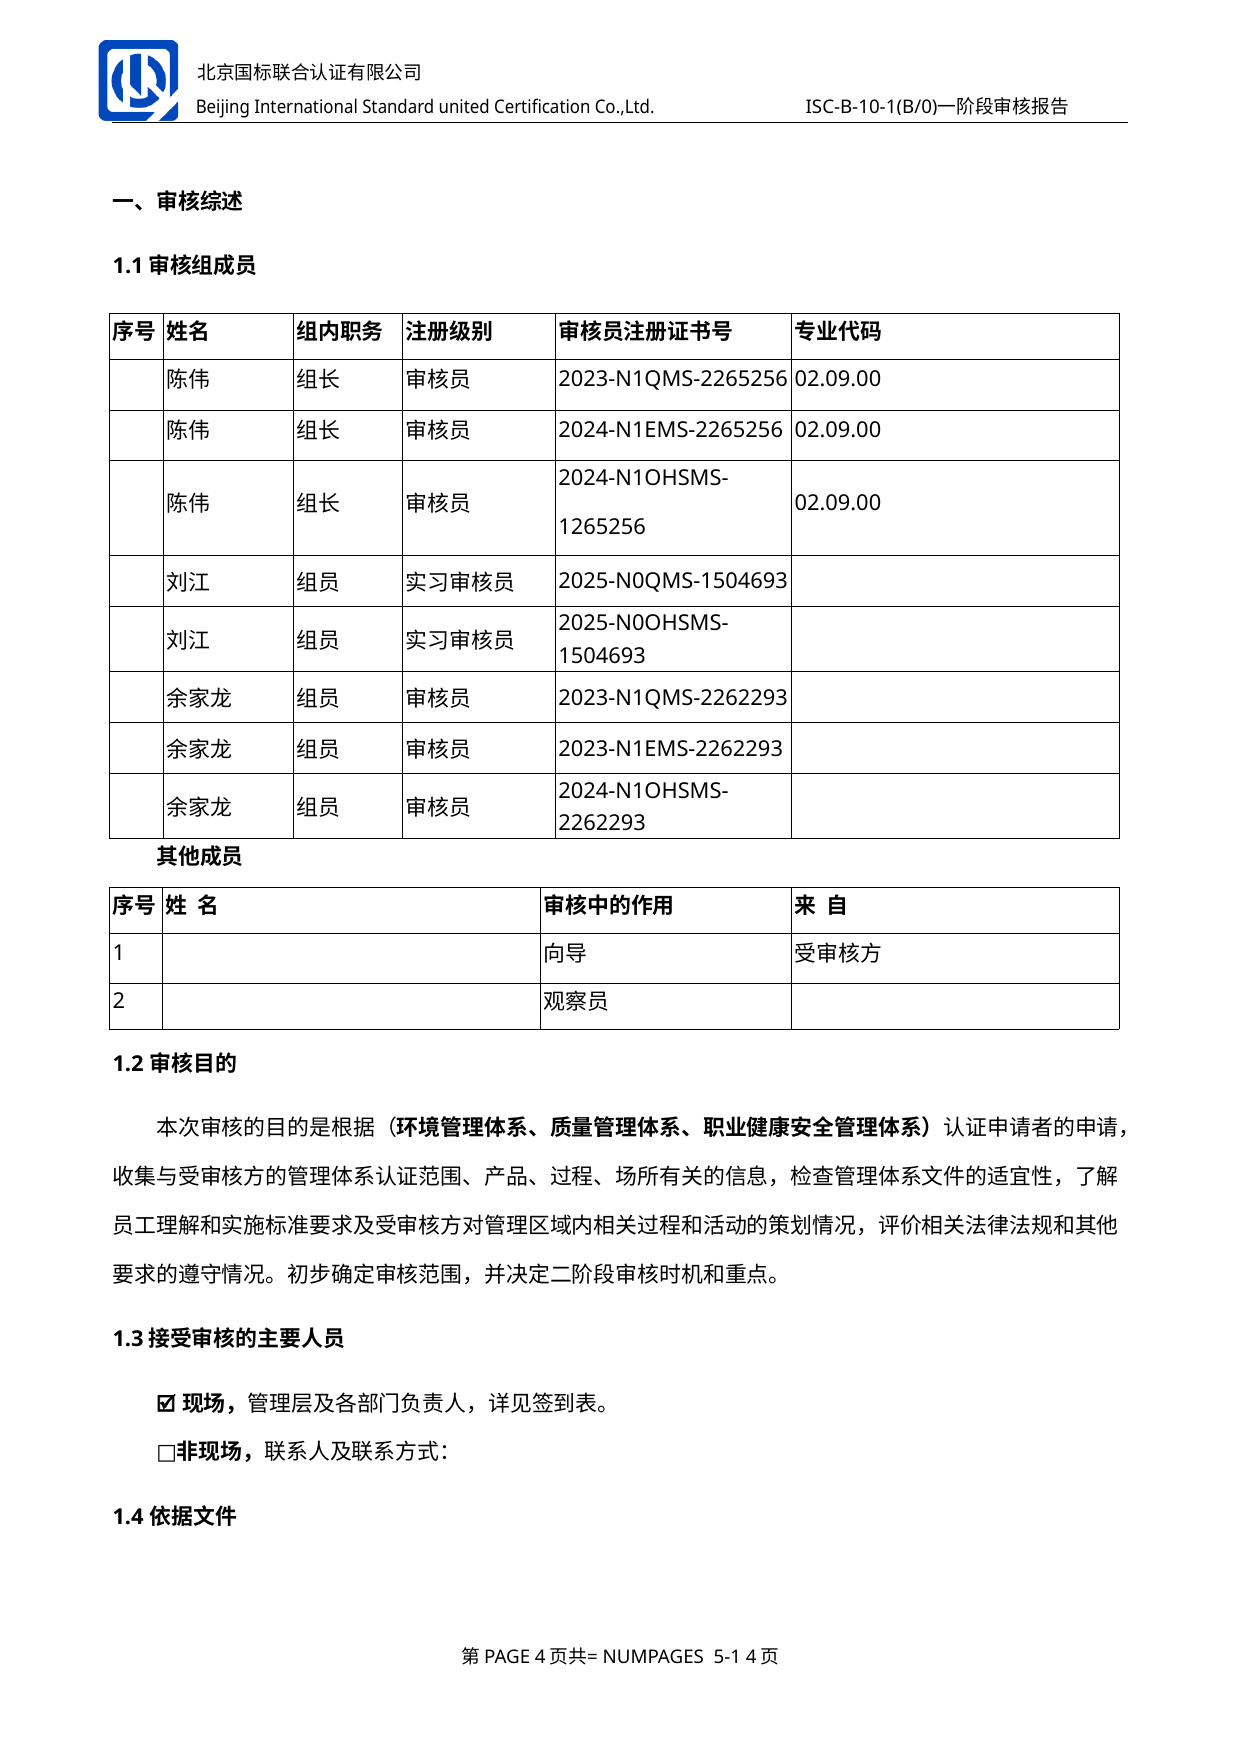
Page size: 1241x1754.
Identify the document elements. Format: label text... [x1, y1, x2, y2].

table_cell 2023-N1QMS-2265256 [556, 360, 791, 409]
text 1.4 依据文件 [112, 1498, 1128, 1531]
text 1.2 审核目的 [112, 1045, 1128, 1078]
table_cell 组长 [294, 461, 402, 555]
text □非现场，联系人及联系方式： [112, 1434, 1128, 1466]
table_cell [110, 774, 163, 838]
table_cell 2023-N1QMS-2262293 [556, 672, 791, 722]
table_header 组内职务 [294, 314, 402, 359]
table_header 姓 名 [163, 888, 540, 933]
table_cell [792, 984, 1119, 1029]
table_cell 2025-N0OHSMS-1504693 [556, 607, 791, 671]
table_cell 余家龙 [164, 723, 293, 773]
table_cell 实习审核员 [403, 556, 555, 606]
table_cell [792, 723, 1119, 773]
table_cell [163, 984, 540, 1029]
table_cell 02.09.00 [792, 461, 1119, 555]
table_cell 组员 [294, 672, 402, 722]
table_cell 刘江 [164, 556, 293, 606]
table_header 序号 [110, 314, 163, 359]
table_cell 组长 [294, 360, 402, 409]
text 一、审核综述 [112, 183, 1128, 216]
table_cell 2024-N1OHSMS-2262293 [556, 774, 791, 838]
table_cell 2024-N1OHSMS-1265256 [556, 461, 791, 555]
table_cell 审核员 [403, 672, 555, 722]
table_cell [110, 672, 163, 722]
picture [98, 40, 179, 121]
table_cell 审核员 [403, 461, 555, 555]
table_cell 组员 [294, 607, 402, 671]
table_cell [163, 934, 540, 983]
table_cell 2025-N0QMS-1504693 [556, 556, 791, 606]
table_cell [792, 607, 1119, 671]
table_header 序号 [110, 888, 162, 933]
table_cell [110, 556, 163, 606]
table_cell 02.09.00 [792, 360, 1119, 409]
text 其他成员 [112, 839, 1128, 871]
table_cell 组员 [294, 723, 402, 773]
table_cell 刘江 [164, 607, 293, 671]
text 本次审核的目的是根据（环境管理体系、质量管理体系、职业健康安全管理体系）认证申请者的申请，收集与受审核方的管理体系认证范围、产品、过程、场所有关的信息，检查管理体系文件的适宜性，了解员工理解和实施标准要求及受审核方对管理区域内相关过程和活动的策划情况，评价相关法律法规和其他要求的遵守情况。初步确定审核范围，并决定二阶段审核时机和重点。 [112, 1110, 1128, 1289]
table_cell 2023-N1EMS-2262293 [556, 723, 791, 773]
table_header 专业代码 [792, 314, 1119, 359]
table_cell 陈伟 [164, 411, 293, 460]
table_cell 02.09.00 [792, 411, 1119, 460]
text 1.3接受审核的主要人员 [112, 1321, 1128, 1353]
table_cell [792, 556, 1119, 606]
table_cell 陈伟 [164, 461, 293, 555]
text 现场，管理层及各部门负责人，详见签到表。 [112, 1385, 1128, 1418]
table_cell 观察员 [541, 984, 791, 1029]
table_cell 组员 [294, 556, 402, 606]
text 1.1审核组成员 [112, 248, 1128, 281]
table_cell 2024-N1EMS-2265256 [556, 411, 791, 460]
table_cell 余家龙 [164, 672, 293, 722]
table_header 注册级别 [403, 314, 555, 359]
table_cell [110, 607, 163, 671]
table_header 姓名 [164, 314, 293, 359]
table_header 审核员注册证书号 [556, 314, 791, 359]
table_cell 2 [110, 984, 162, 1029]
table_cell [110, 723, 163, 773]
table_cell 组员 [294, 774, 402, 838]
table_cell 余家龙 [164, 774, 293, 838]
table_cell 审核员 [403, 360, 555, 409]
table_cell [792, 672, 1119, 722]
table_cell 组长 [294, 411, 402, 460]
table_cell 实习审核员 [403, 607, 555, 671]
table_cell 1 [110, 934, 162, 983]
table_header 审核中的作用 [541, 888, 791, 933]
table_cell [110, 461, 163, 555]
table_cell 受审核方 [792, 934, 1119, 983]
table_cell [110, 411, 163, 460]
table_header 来 自 [792, 888, 1119, 933]
table_cell 审核员 [403, 411, 555, 460]
table_cell 审核员 [403, 723, 555, 773]
table_cell 审核员 [403, 774, 555, 838]
table_cell [110, 360, 163, 409]
table_cell 向导 [541, 934, 791, 983]
table_cell 陈伟 [164, 360, 293, 409]
table_cell [792, 774, 1119, 838]
